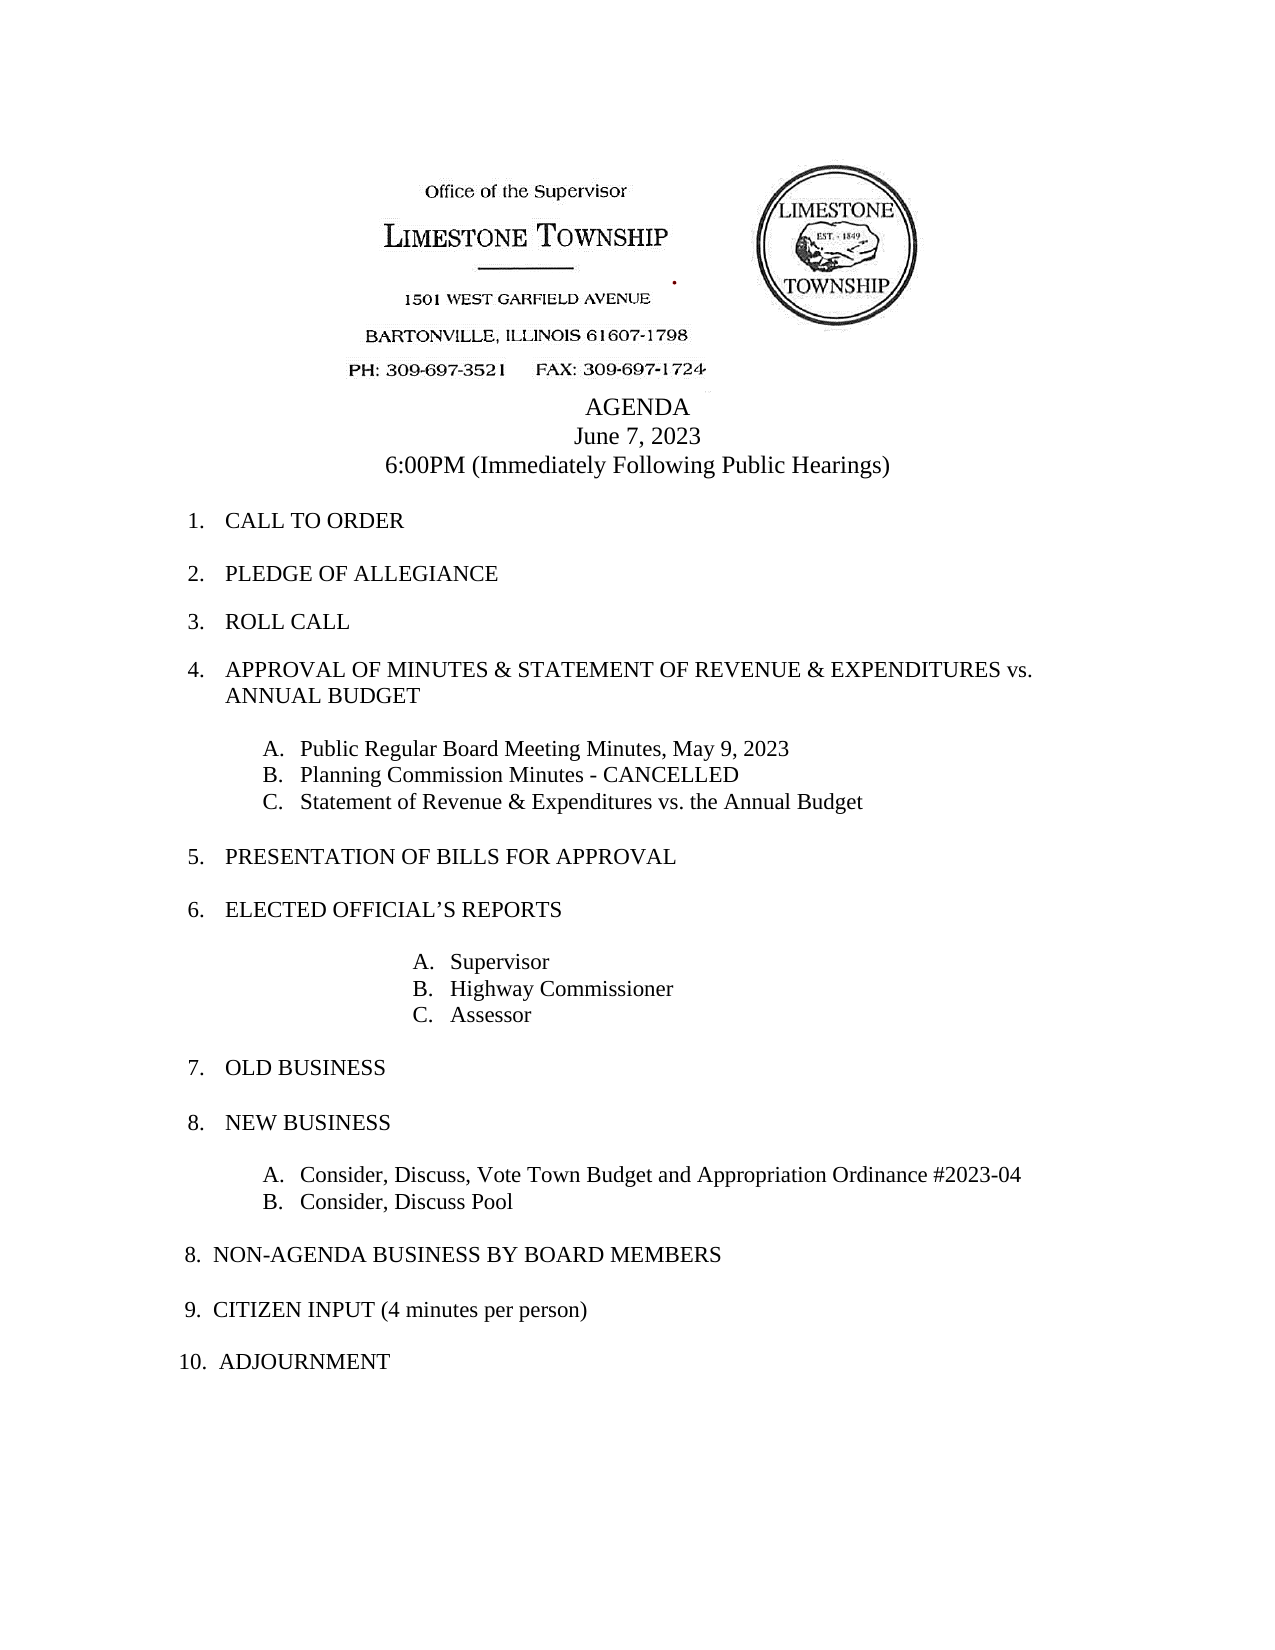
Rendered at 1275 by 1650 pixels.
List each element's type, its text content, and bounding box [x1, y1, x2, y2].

list Consider, Discuss, Vote Town Budget and Appropriation Ordinance #2023-04 [262, 1162, 1125, 1188]
list PLEDGE OF ALLEGIANCE [187, 560, 1125, 587]
list Assessor [412, 1001, 1125, 1027]
text 9. CITIZEN INPUT (4 minutes per person) [150, 1296, 1125, 1322]
list APPROVAL OF MINUTES & STATEMENT OF REVENUE & EXPENDITURES vs. ANNUAL BUDGET [187, 656, 1125, 709]
text June 7, 2023 [150, 421, 1125, 450]
list Statement of Revenue & Expenditures vs. the Annual Budget [262, 788, 1125, 814]
list Public Regular Board Meeting Minutes, May 9, 2023 [262, 735, 1125, 761]
list Supervisor [412, 948, 1125, 975]
list Consider, Discuss Pool [262, 1188, 1125, 1214]
list ELECTED OFFICIAL’S REPORTS [187, 896, 1125, 922]
list NEW BUSINESS [187, 1109, 1125, 1135]
list PRESENTATION OF BILLS FOR APPROVAL [187, 843, 1125, 869]
text 10. ADJOURNMENT [150, 1348, 1125, 1375]
list ROLL CALL [187, 608, 1125, 634]
list Highway Commissioner [412, 975, 1125, 1001]
list Planning Commission Minutes - CANCELLED [262, 761, 1125, 788]
text AGENDA [150, 392, 1125, 421]
list CALL TO ORDER [187, 507, 1125, 534]
picture [332, 150, 943, 393]
text 6:00PM (Immediately Following Public Hearings) [150, 450, 1125, 479]
list OLD BUSINESS [187, 1054, 1125, 1080]
text 8. NON-AGENDA BUSINESS BY BOARD MEMBERS [150, 1241, 1125, 1267]
